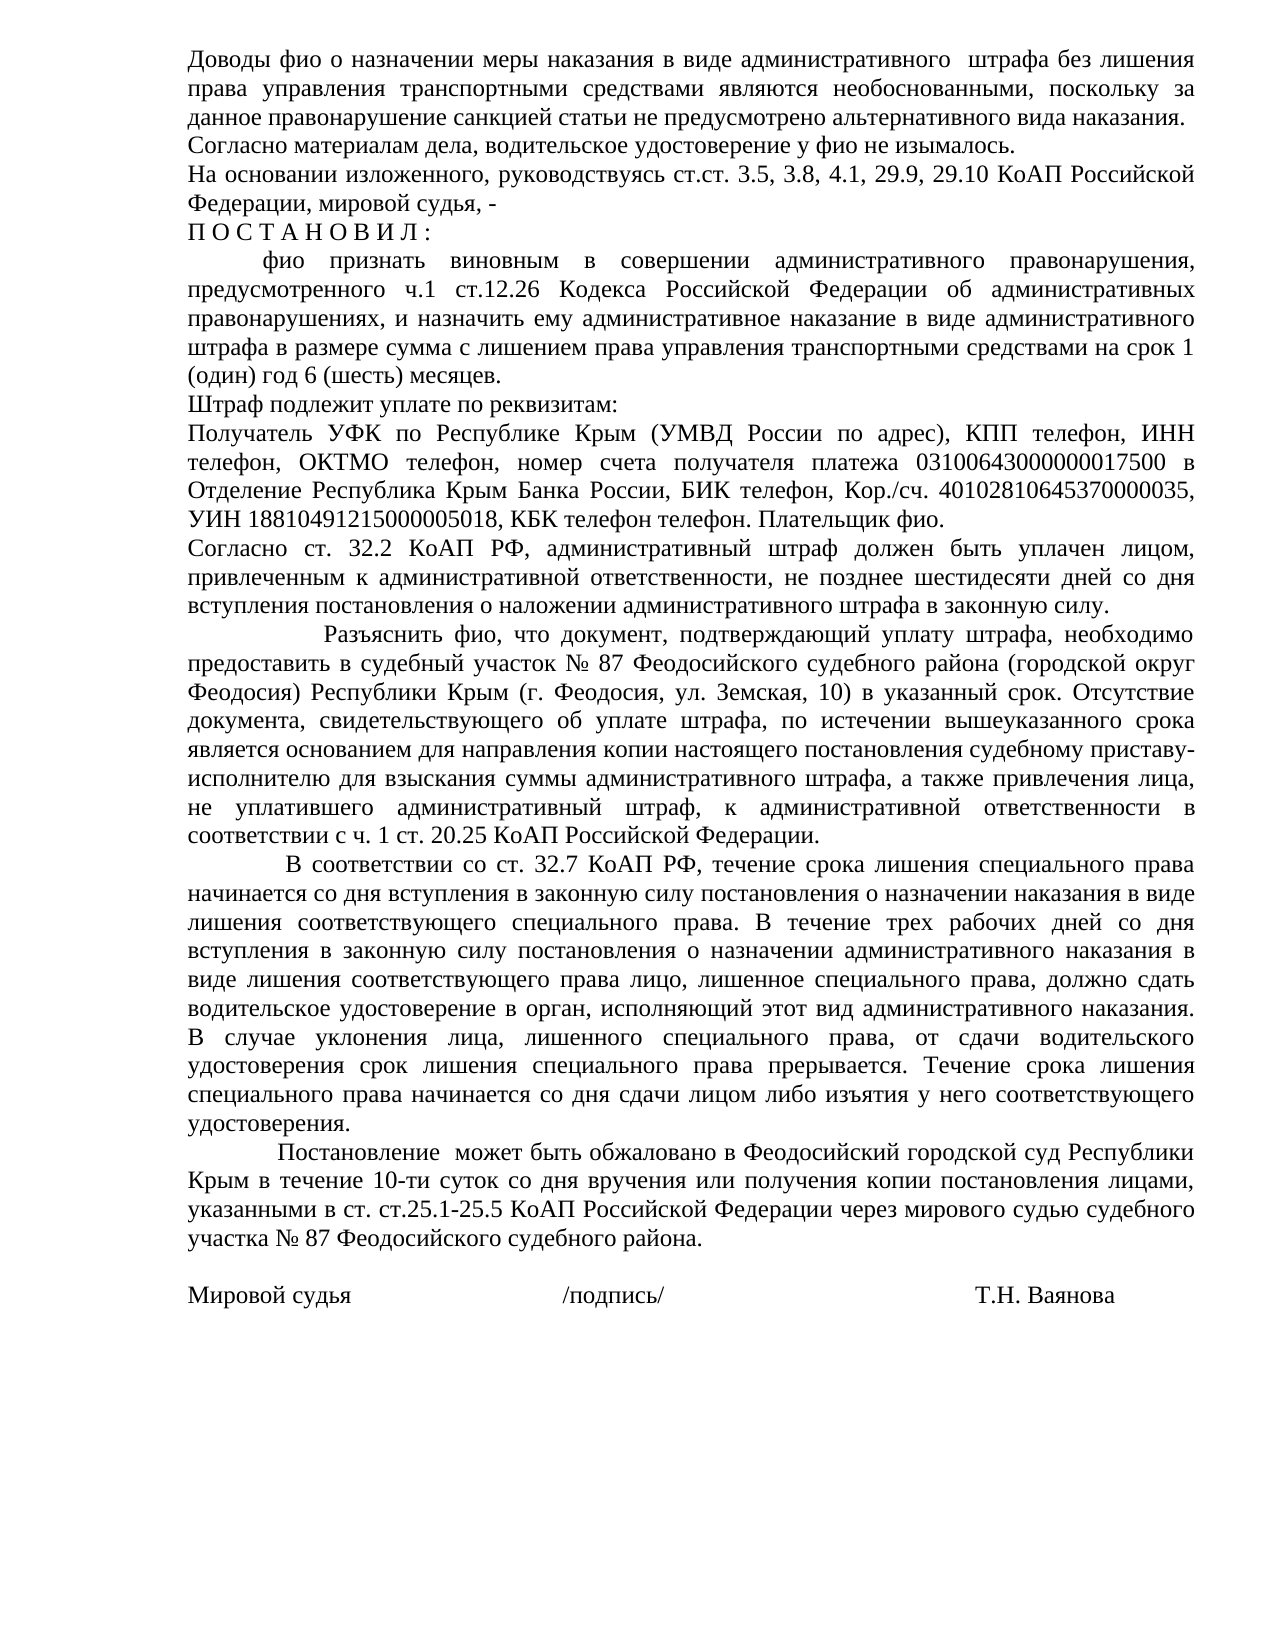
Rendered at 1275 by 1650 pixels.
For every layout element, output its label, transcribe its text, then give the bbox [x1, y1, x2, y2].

text Мировой судья /подпись/ Т.Н. Ваянова [187, 1281, 1196, 1309]
text Получатель УФК по Республике Крым (УМВД России по адрес), КПП телефон, ИНН телефон, ОКТМО телефон, номер счета получателя платежа 03100643000000017500 в Отделение Республика Крым Банка России, БИК телефон, Кор./сч. 40102810645370000035, УИН 18810491215000005018, КБК телефон телефон. Плательщик фио. [187, 418, 1196, 533]
text В соответствии со ст. 32.7 КоАП РФ, течение срока лишения специального права начинается со дня вступления в законную силу постановления о назначении наказания в виде лишения соответствующего специального права. В течение трех рабочих дней со дня вступления в законную силу постановления о назначении административного наказания в виде лишения соответствующего права лицо, лишенное специального права, должно сдать водительское удостоверение в орган, исполняющий этот вид административного наказания. В случае уклонения лица, лишенного специального права, от сдачи водительского удостоверения срок лишения специального права прерывается. Течение срока лишения специального права начинается со дня сдачи лицом либо изъятия у него соответствующего удостоверения. [187, 849, 1196, 1137]
text Доводы фио о назначении меры наказания в виде административного штрафа без лишения права управления транспортными средствами являются необоснованными, поскольку за данное правонарушение санкцией статьи не предусмотрено альтернативного вида наказания. [187, 44, 1196, 131]
text Штраф подлежит уплате по реквизитам: [187, 389, 1196, 418]
text Согласно материалам дела, водительское удостоверение у фио не изымалось. [187, 131, 1196, 159]
text Разъяснить фио, что документ, подтверждающий уплату штрафа, необходимо предоставить в судебный участок № 87 Феодосийского судебного района (городской округ Феодосия) Республики Крым (г. Феодосия, ул. Земская, 10) в указанный срок. Отсутствие документа, свидетельствующего об уплате штрафа, по истечении вышеуказанного срока является основанием для направления копии настоящего постановления судебному приставу-исполнителю для взыскания суммы административного штрафа, а также привлечения лица, не уплатившего административный штраф, к административной ответственности в соответствии с ч. 1 ст. 20.25 КоАП Российской Федерации. [187, 619, 1196, 849]
text На основании изложенного, руководствуясь ст.ст. 3.5, 3.8, 4.1, 29.9, 29.10 КоАП Российской Федерации, мировой судья, - [187, 159, 1196, 217]
text Постановление может быть обжаловано в Феодосийский городской суд Республики Крым в течение 10-ти суток со дня вручения или получения копии постановления лицами, указанными в ст. ст.25.1-25.5 КоАП Российской Федерации через мирового судью судебного участка № 87 Феодосийского судебного района. [187, 1137, 1196, 1252]
text фио признать виновным в совершении административного правонарушения, предусмотренного ч.1 ст.12.26 Кодекса Российской Федерации об административных правонарушениях, и назначить ему административное наказание в виде административного штрафа в размере сумма с лишением права управления транспортными средствами на срок 1 (один) год 6 (шесть) месяцев. [187, 246, 1196, 389]
text П О С Т А Н О В И Л : [187, 217, 1196, 246]
text Согласно ст. 32.2 КоАП РФ, административный штраф должен быть уплачен лицом, привлеченным к административной ответственности, не позднее шестидесяти дней со дня вступления постановления о наложении административного штрафа в законную силу. [187, 533, 1196, 619]
